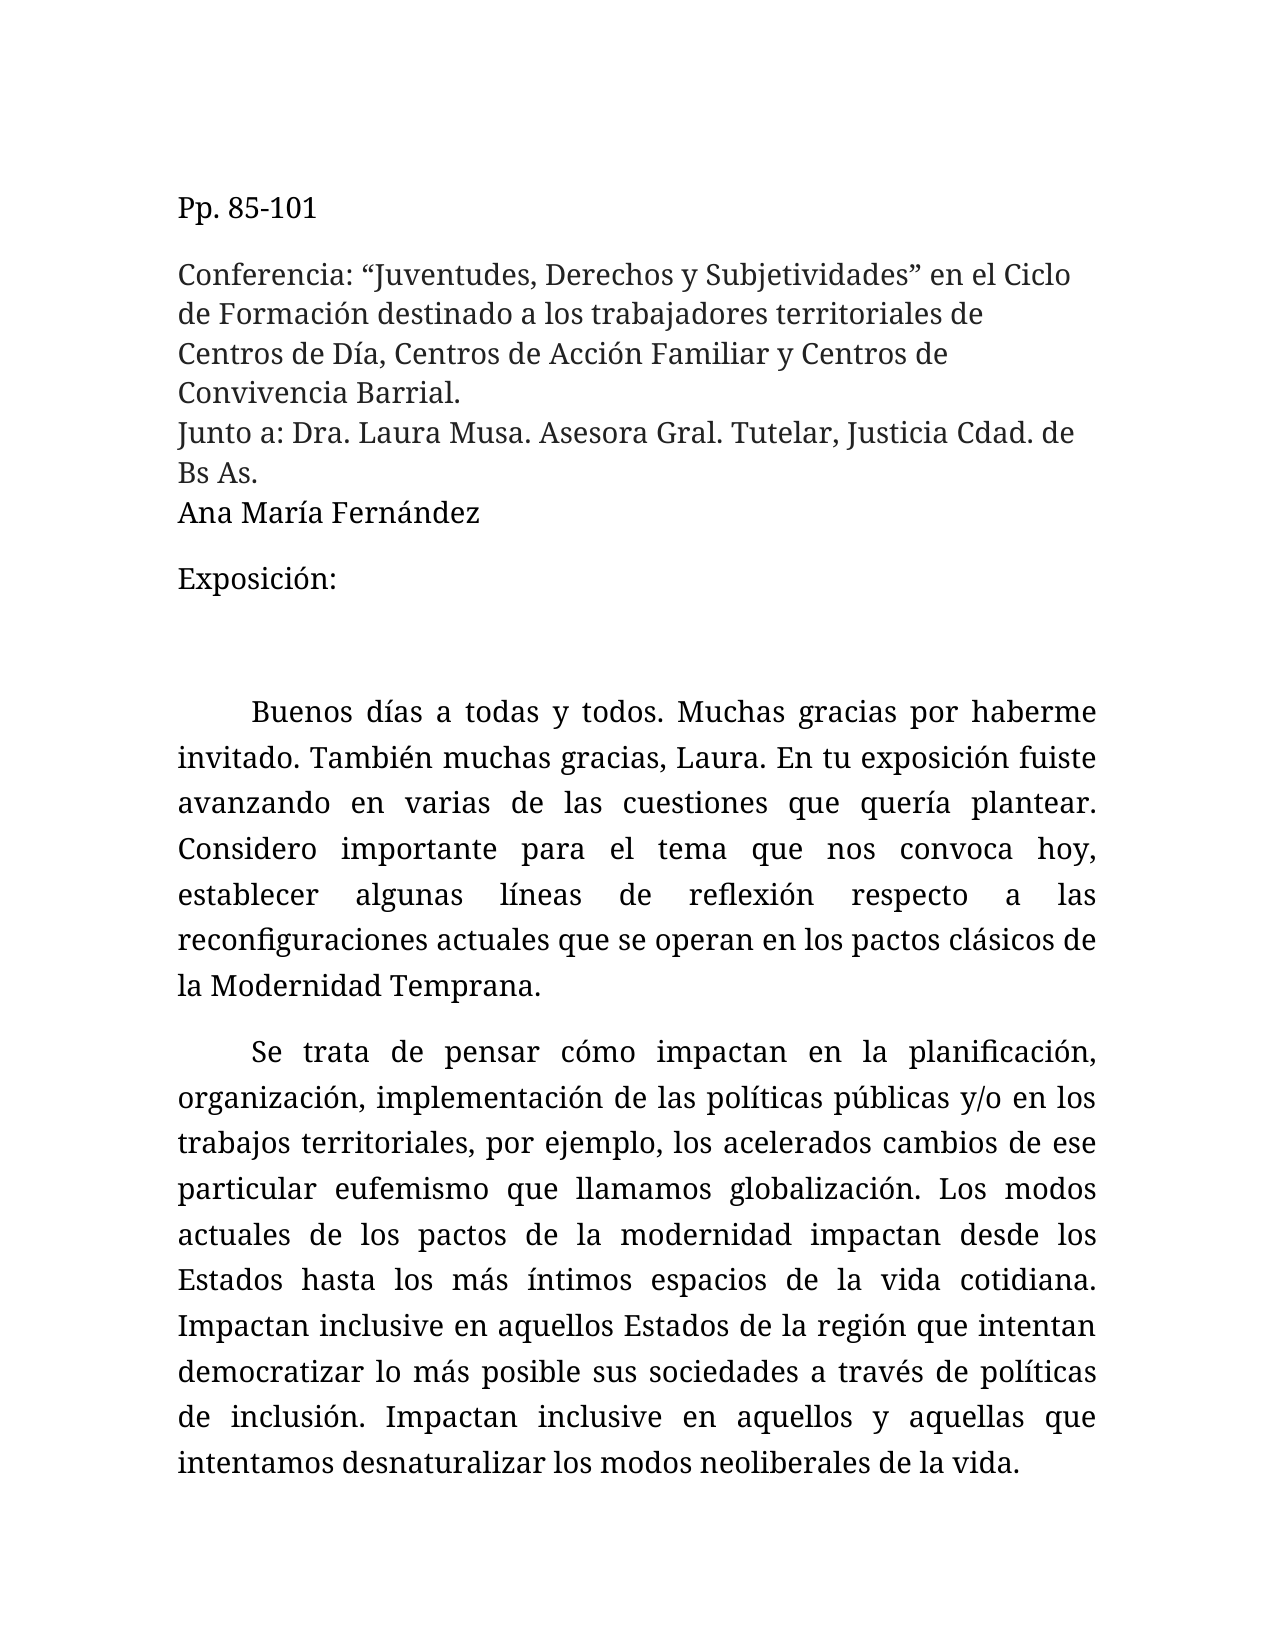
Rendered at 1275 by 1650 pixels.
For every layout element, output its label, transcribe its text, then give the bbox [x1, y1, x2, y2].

text Pp. 85-101 [177, 187, 1098, 227]
text Conferencia: “Juventudes, Derechos y Subjetividades” en el Ciclo de Formación destinado a los trabajadores territoriales de Centros de Día, Centros de Acción Familiar y Centros de Convivencia Barrial. [177, 254, 1098, 412]
text Buenos días a todas y todos. Muchas gracias por haberme invitado. También muchas gracias, Laura. En tu exposición fuiste avanzando en varias de las cuestiones que quería plantear. Considero importante para el tema que nos convoca hoy, establecer algunas líneas de reflexión respecto a las reconfiguraciones actuales que se operan en los pactos clásicos de la Modernidad Temprana. [177, 691, 1098, 1005]
text Exposición: [177, 558, 1098, 598]
text Se trata de pensar cómo impactan en la planificación, organización, implementación de las políticas públicas y/o en los trabajos territoriales, por ejemplo, los acelerados cambios de ese particular eufemismo que llamamos globalización. Los modos actuales de los pactos de la modernidad impactan desde los Estados hasta los más íntimos espacios de la vida cotidiana. Impactan inclusive en aquellos Estados de la región que intentan democratizar lo más posible sus sociedades a través de políticas de inclusión. Impactan inclusive en aquellos y aquellas que intentamos desnaturalizar los modos neoliberales de la vida. [177, 1031, 1098, 1482]
text Junto a: Dra. Laura Musa. Asesora Gral. Tutelar, Justicia Cdad. de Bs As. [177, 412, 1098, 492]
text Ana María Fernández [177, 492, 1098, 532]
